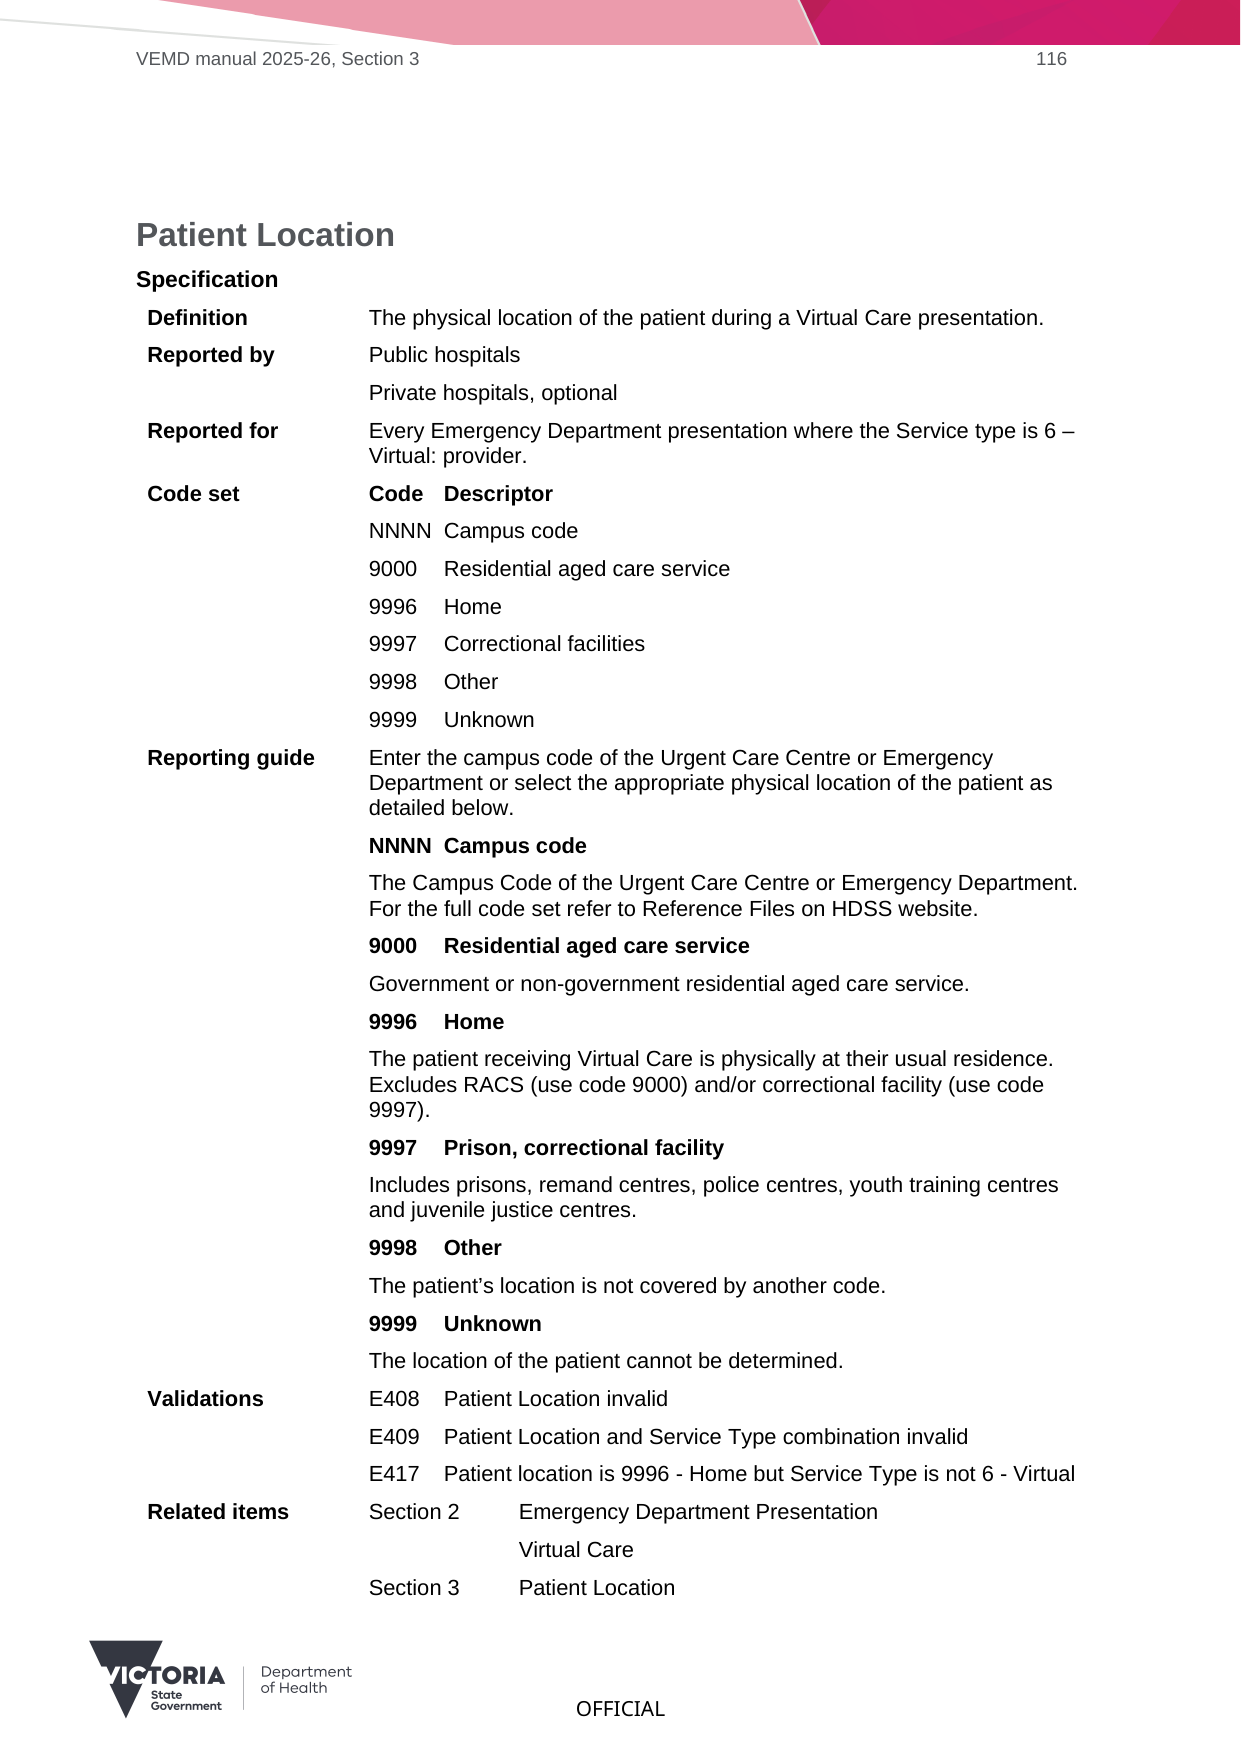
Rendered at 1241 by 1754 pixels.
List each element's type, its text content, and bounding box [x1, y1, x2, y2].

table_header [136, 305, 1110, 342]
subtitle Specification [136, 266, 1104, 292]
subtitle Patient Location [136, 215, 1104, 253]
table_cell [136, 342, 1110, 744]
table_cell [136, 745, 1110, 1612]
picture [0, 0, 1241, 45]
picture [0, 1595, 1241, 1754]
